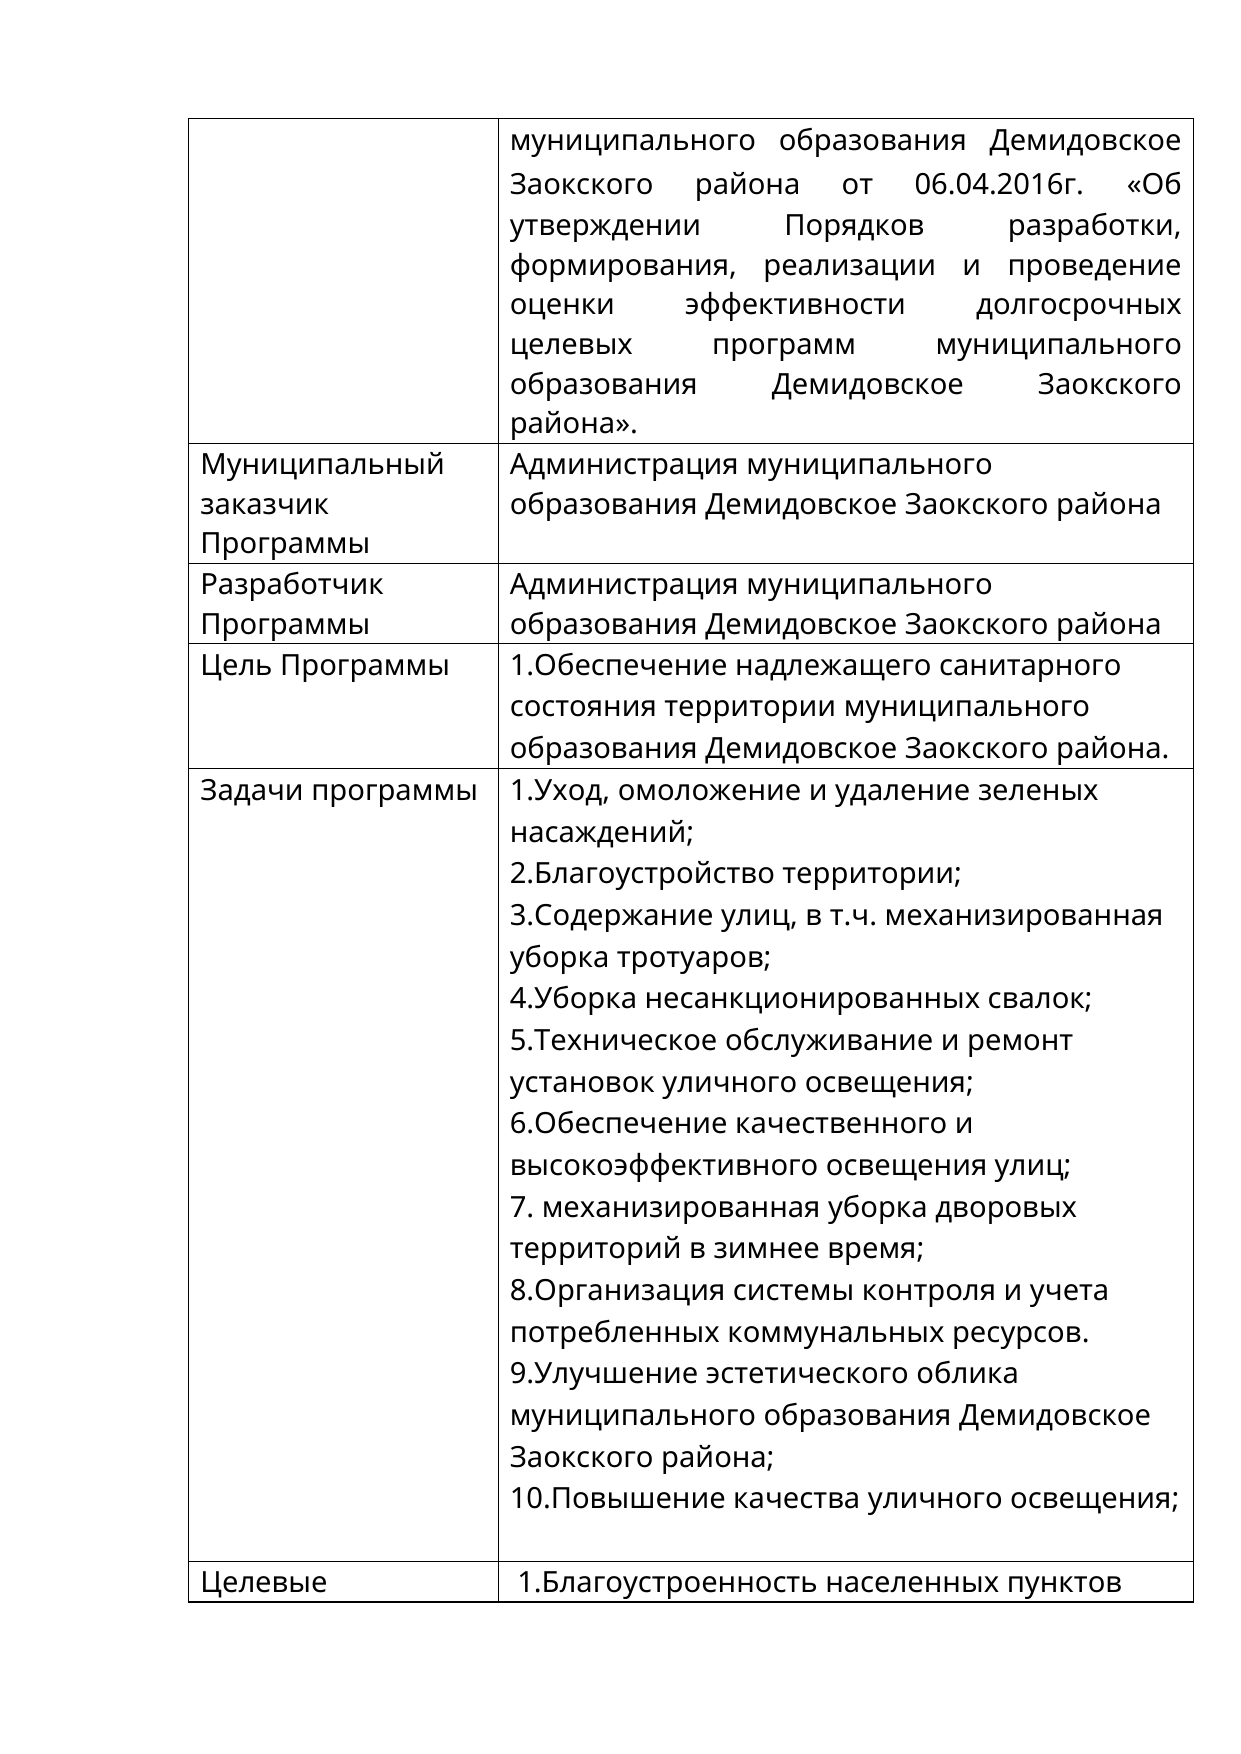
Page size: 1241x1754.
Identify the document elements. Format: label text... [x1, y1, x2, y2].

table_cell Администрация муниципального образования Демидовское Заокского района [499, 444, 1193, 562]
table_cell Задачи программы [189, 769, 498, 1561]
table_cell 1.Уход, омоложение и удаление зеленых насаждений; 2.Благоустройство территории; 3.Содержание улиц, в т.ч. механизированная уборка тротуаров; 4.Уборка несанкционированных свалок; 5.Техническое обслуживание и ремонт установок уличного освещения; 6.Обеспечение качественного и высокоэффективного освещения улиц; 7. механизированная уборка дворовых территорий в зимнее время; 8.Организация системы контроля и учета потребленных коммунальных ресурсов. 9.Улучшение эстетического облика муниципального образования Демидовское Заокского района; 10.Повышение качества уличного освещения; [499, 769, 1193, 1561]
table_cell Цель Программы [189, 644, 498, 768]
table_cell Муниципальный заказчик Программы [189, 444, 498, 562]
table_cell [189, 1562, 498, 1601]
table_cell Администрация муниципального образования Демидовское Заокского района [499, 564, 1193, 643]
table_cell Разработчик Программы [189, 564, 498, 643]
table_cell 1.Обеспечение надлежащего санитарного состояния территории муниципального образования Демидовское Заокского района. [499, 644, 1193, 768]
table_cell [189, 119, 498, 442]
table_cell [499, 1562, 1193, 1601]
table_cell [499, 119, 1193, 442]
